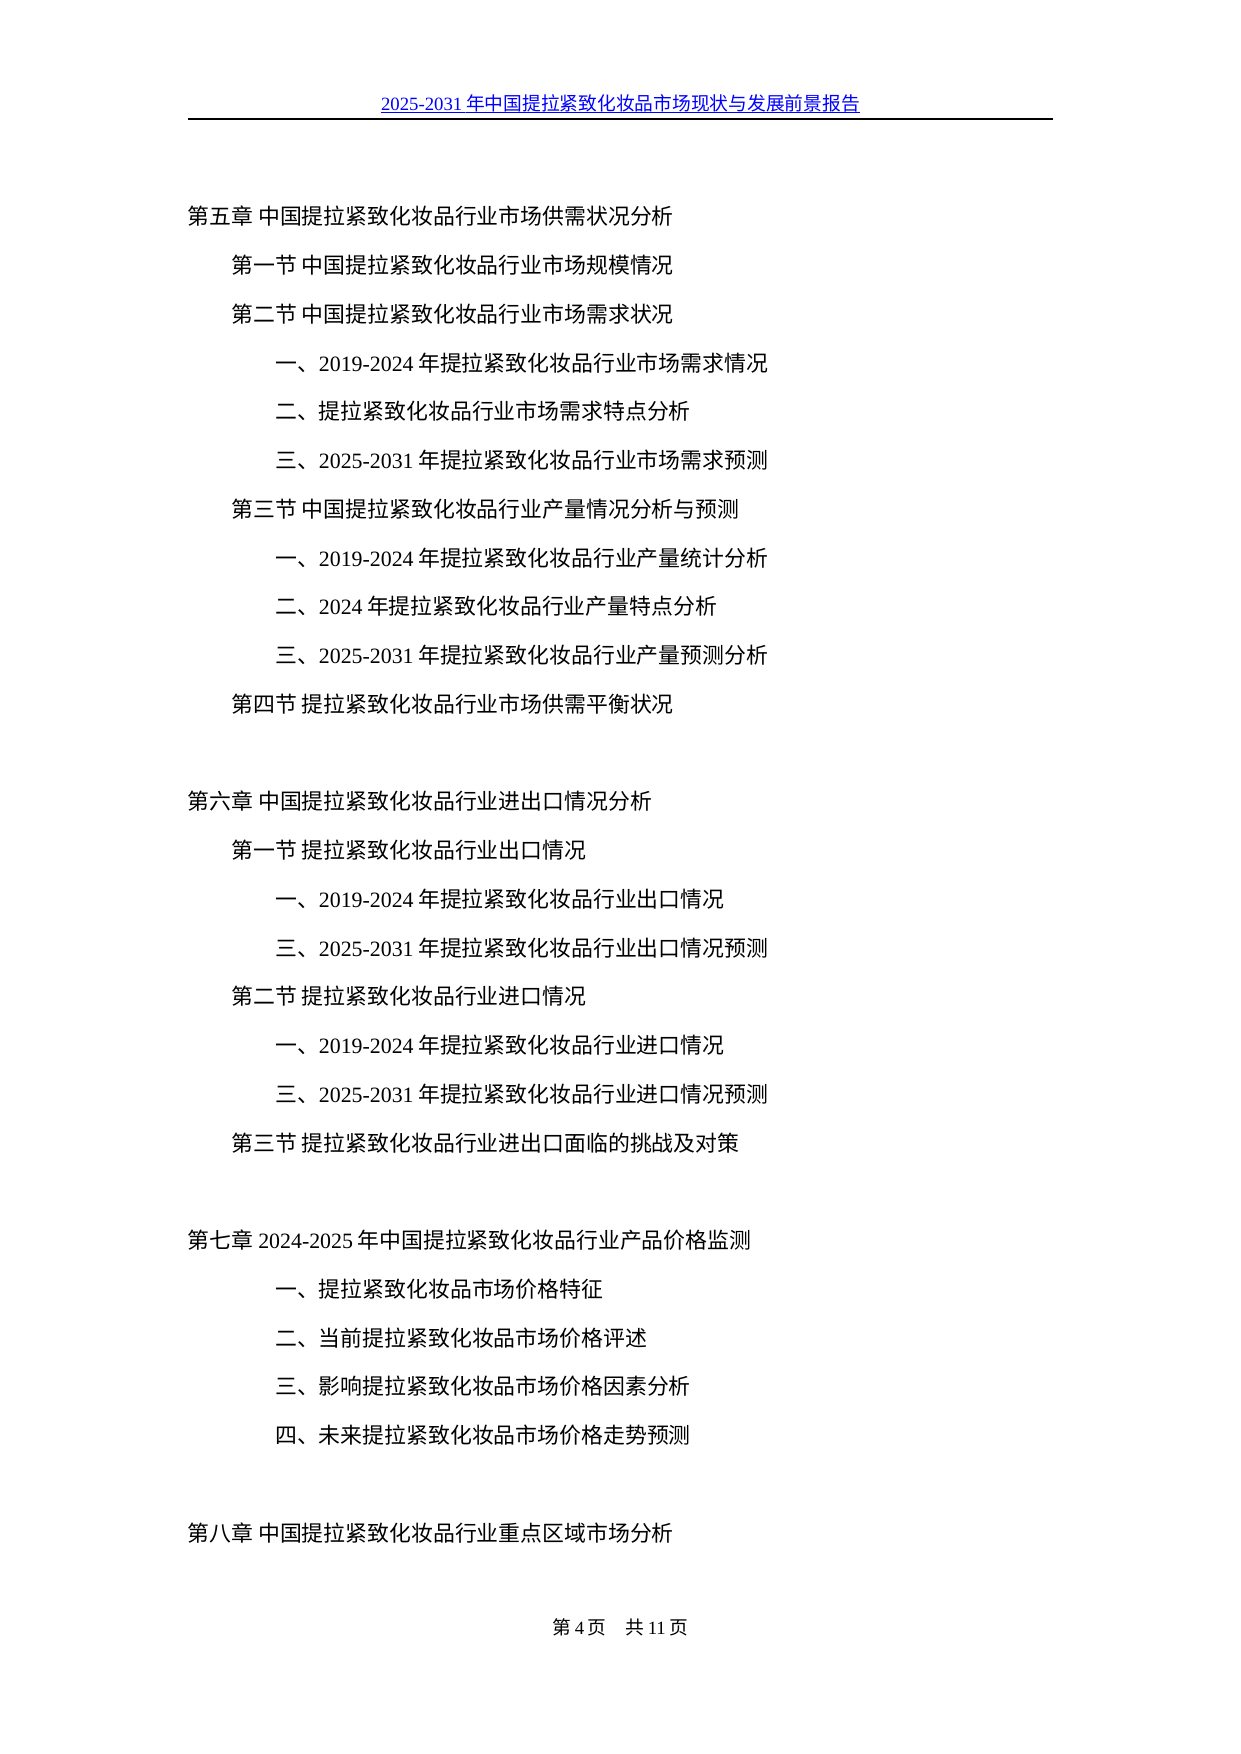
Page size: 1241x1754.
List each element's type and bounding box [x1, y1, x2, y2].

text [187, 150, 1053, 1548]
